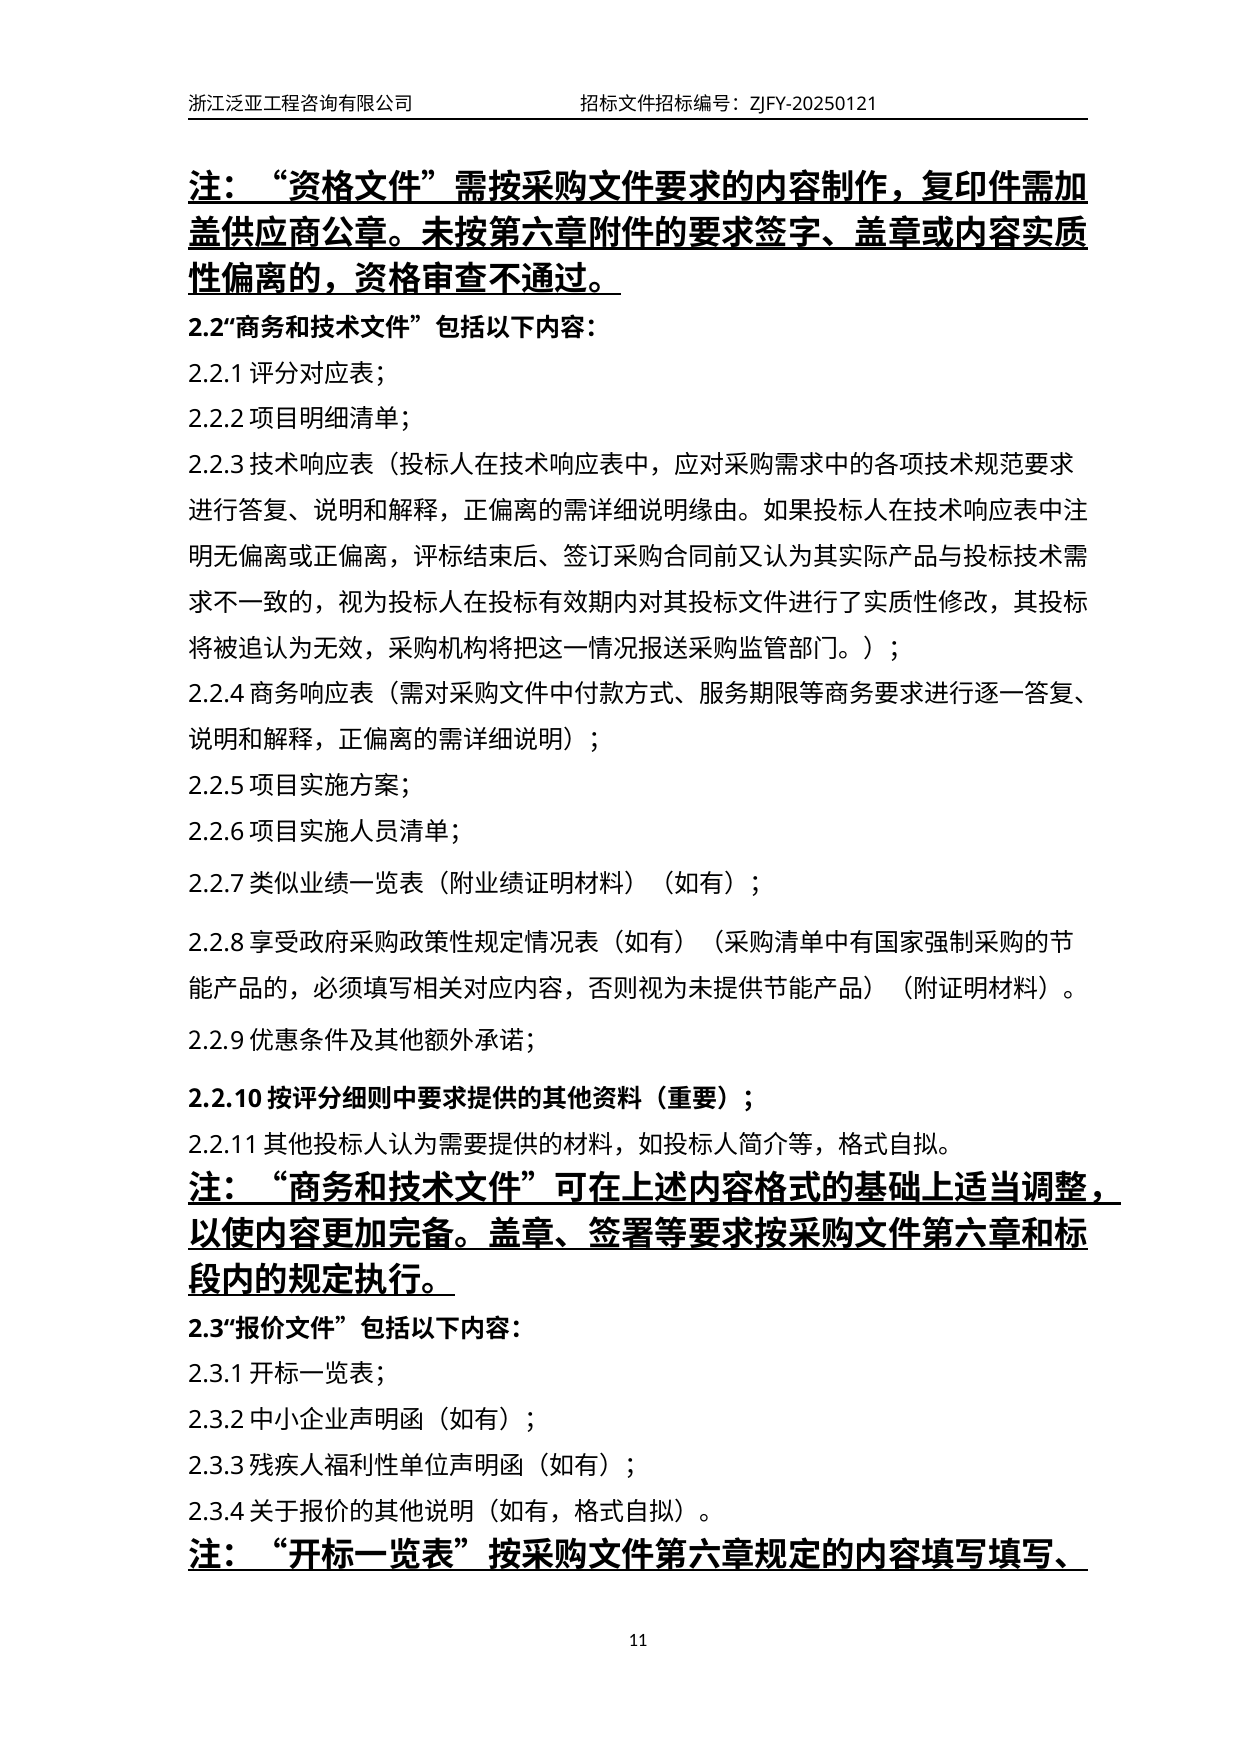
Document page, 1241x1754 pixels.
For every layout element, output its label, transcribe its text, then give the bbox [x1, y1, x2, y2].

text 2.2.8享受政府采购政策性规定情况表（如有）（采购清单中有国家强制采购的节能产品的，必须填写相关对应内容，否则视为未提供节能产品）（附证明材料）。 [188, 914, 1088, 1006]
text 2.2.11其他投标人认为需要提供的材料，如投标人简介等，格式自拟。 [188, 1117, 1088, 1163]
text 2.3.4关于报价的其他说明（如有，格式自拟）。 [188, 1484, 1088, 1529]
text 2.2.9优惠条件及其他额外承诺； [188, 1006, 1088, 1071]
text 2.2.3技术响应表（投标人在技术响应表中，应对采购需求中的各项技术规范要求进行答复、说明和解释，正偏离的需详细说明缘由。如果投标人在技术响应表中注明无偏离或正偏离，评标结束后、签订采购合同前又认为其实际产品与投标技术需求不一致的，视为投标人在投标有效期内对其投标文件进行了实质性修改，其投标将被追认为无效，采购机构将把这一情况报送采购监管部门。）； [188, 437, 1088, 666]
text 2.2.4商务响应表（需对采购文件中付款方式、服务期限等商务要求进行逐一答复、说明和解释，正偏离的需详细说明）； [188, 666, 1088, 758]
text 注：“资格文件”需按采购文件要求的内容制作，复印件需加盖供应商公章。未按第六章附件的要求签字、盖章或内容实质性偏离的，资格审查不通过。 [188, 204, 1088, 247]
text 注：“资格文件”需按采购文件要求的内容制作，复印件需加盖供应商公章。未按第六章附件的要求签字、盖章或内容实质性偏离的，资格审查不通过。 [188, 162, 1088, 201]
text 2.2.2项目明细清单； [188, 391, 1088, 437]
text 2.2“商务和技术文件”包括以下内容： [188, 299, 1088, 345]
text 注：“商务和技术文件”可在上述内容格式的基础上适当调整，以使内容更加完备。盖章、签署等要求按采购文件第六章和标段内的规定执行。 [188, 1163, 1088, 1202]
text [188, 1529, 1088, 1569]
text 2.2.7类似业绩一览表（附业绩证明材料）（如有）； [188, 849, 1088, 914]
text 2.2.6项目实施人员清单； [188, 804, 1088, 849]
text 2.2.1评分对应表； [188, 345, 1088, 391]
text 2.3“报价文件”包括以下内容： [188, 1300, 1088, 1346]
text 注：“商务和技术文件”可在上述内容格式的基础上适当调整，以使内容更加完备。盖章、签署等要求按采购文件第六章和标段内的规定执行。 [188, 1250, 1088, 1300]
text 注：“资格文件”需按采购文件要求的内容制作，复印件需加盖供应商公章。未按第六章附件的要求签字、盖章或内容实质性偏离的，资格审查不通过。 [188, 250, 1088, 299]
text 注：“商务和技术文件”可在上述内容格式的基础上适当调整，以使内容更加完备。盖章、签署等要求按采购文件第六章和标段内的规定执行。 [188, 1205, 1088, 1248]
text 2.2.5项目实施方案； [188, 758, 1088, 804]
text 2.3.1开标一览表； 2.3.2中小企业声明函（如有）； 2.3.3残疾人福利性单位声明函（如有）； [188, 1346, 1088, 1484]
text 2.2.10按评分细则中要求提供的其他资料（重要）； [188, 1071, 1088, 1117]
